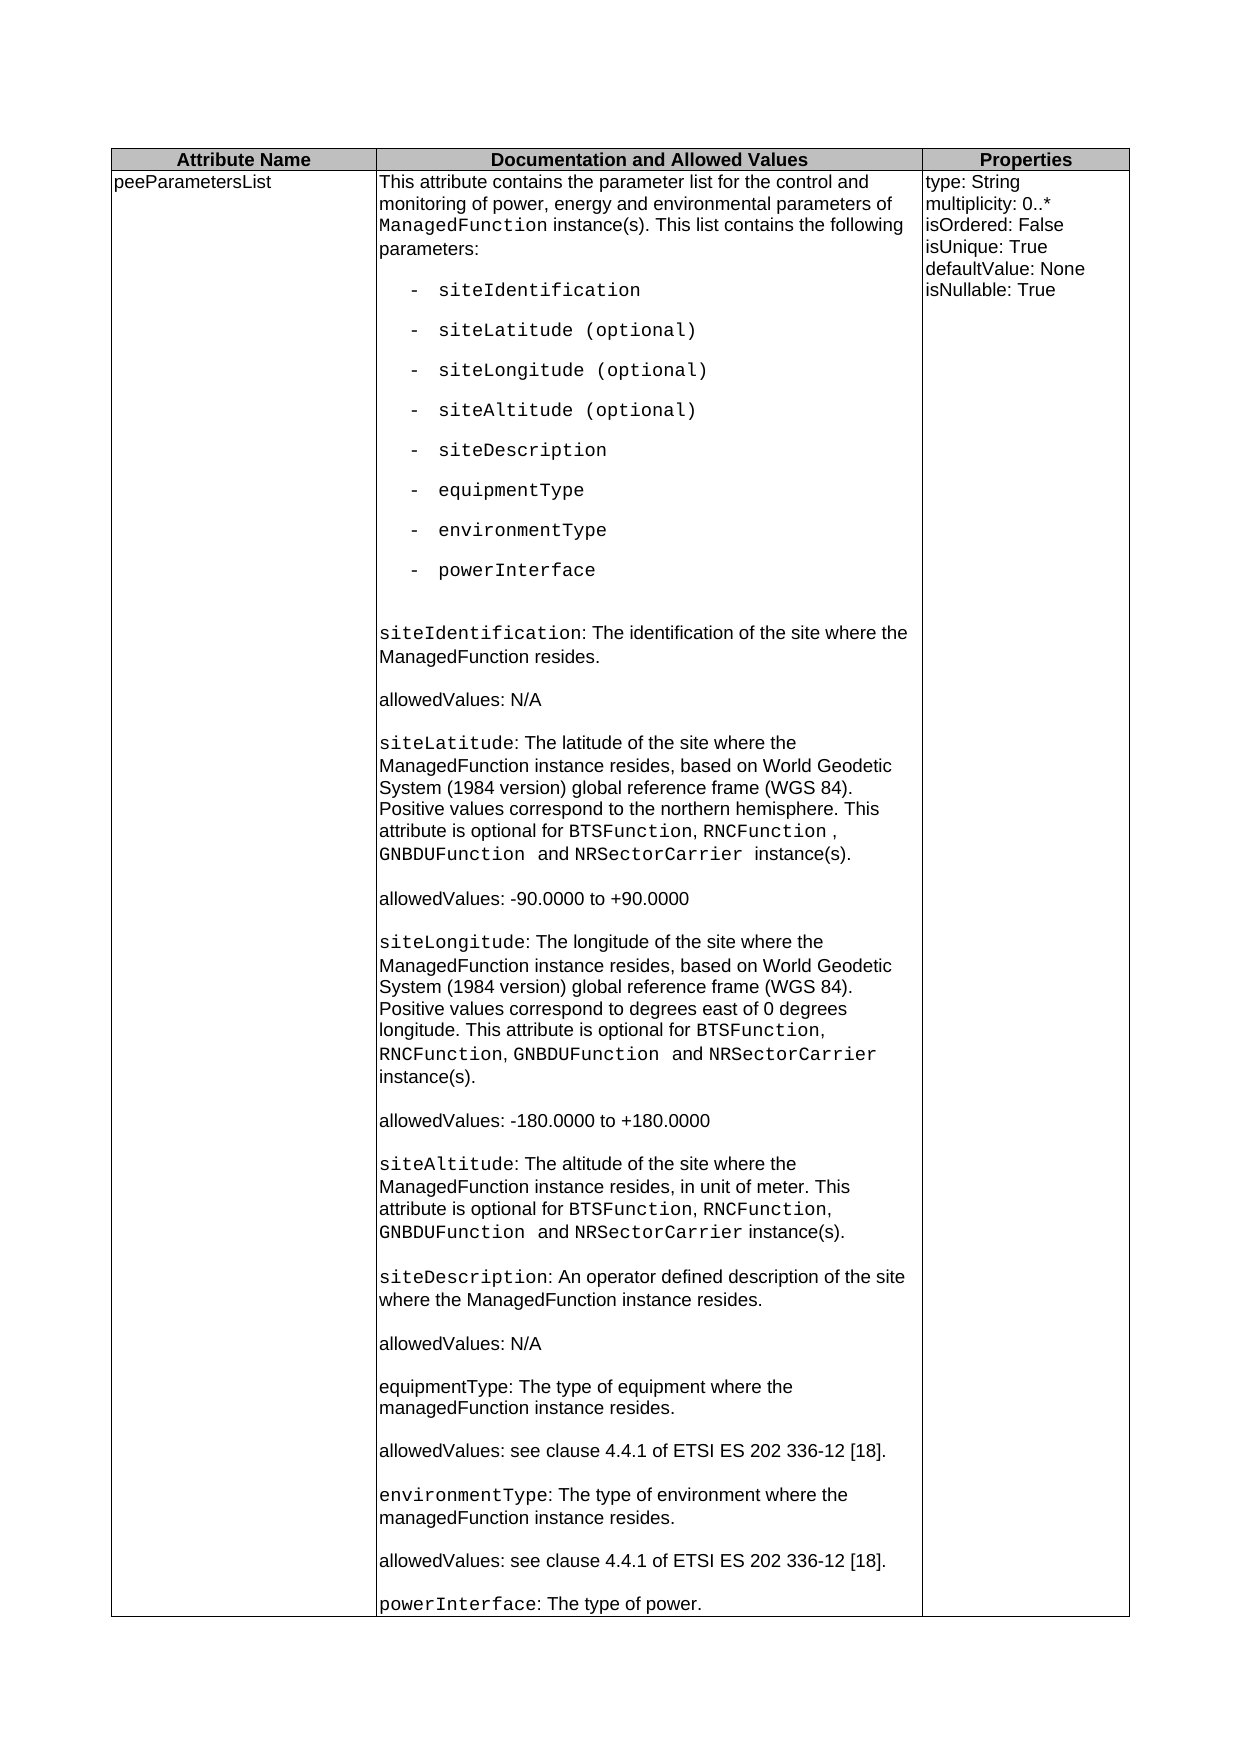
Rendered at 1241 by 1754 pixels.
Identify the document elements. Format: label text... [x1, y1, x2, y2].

table_header Attribute Name [112, 149, 376, 170]
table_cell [923, 171, 1129, 1616]
table_cell peeParametersList [112, 171, 376, 1616]
table_header Properties [923, 149, 1129, 170]
table_header Documentation and Allowed Values [377, 149, 922, 170]
